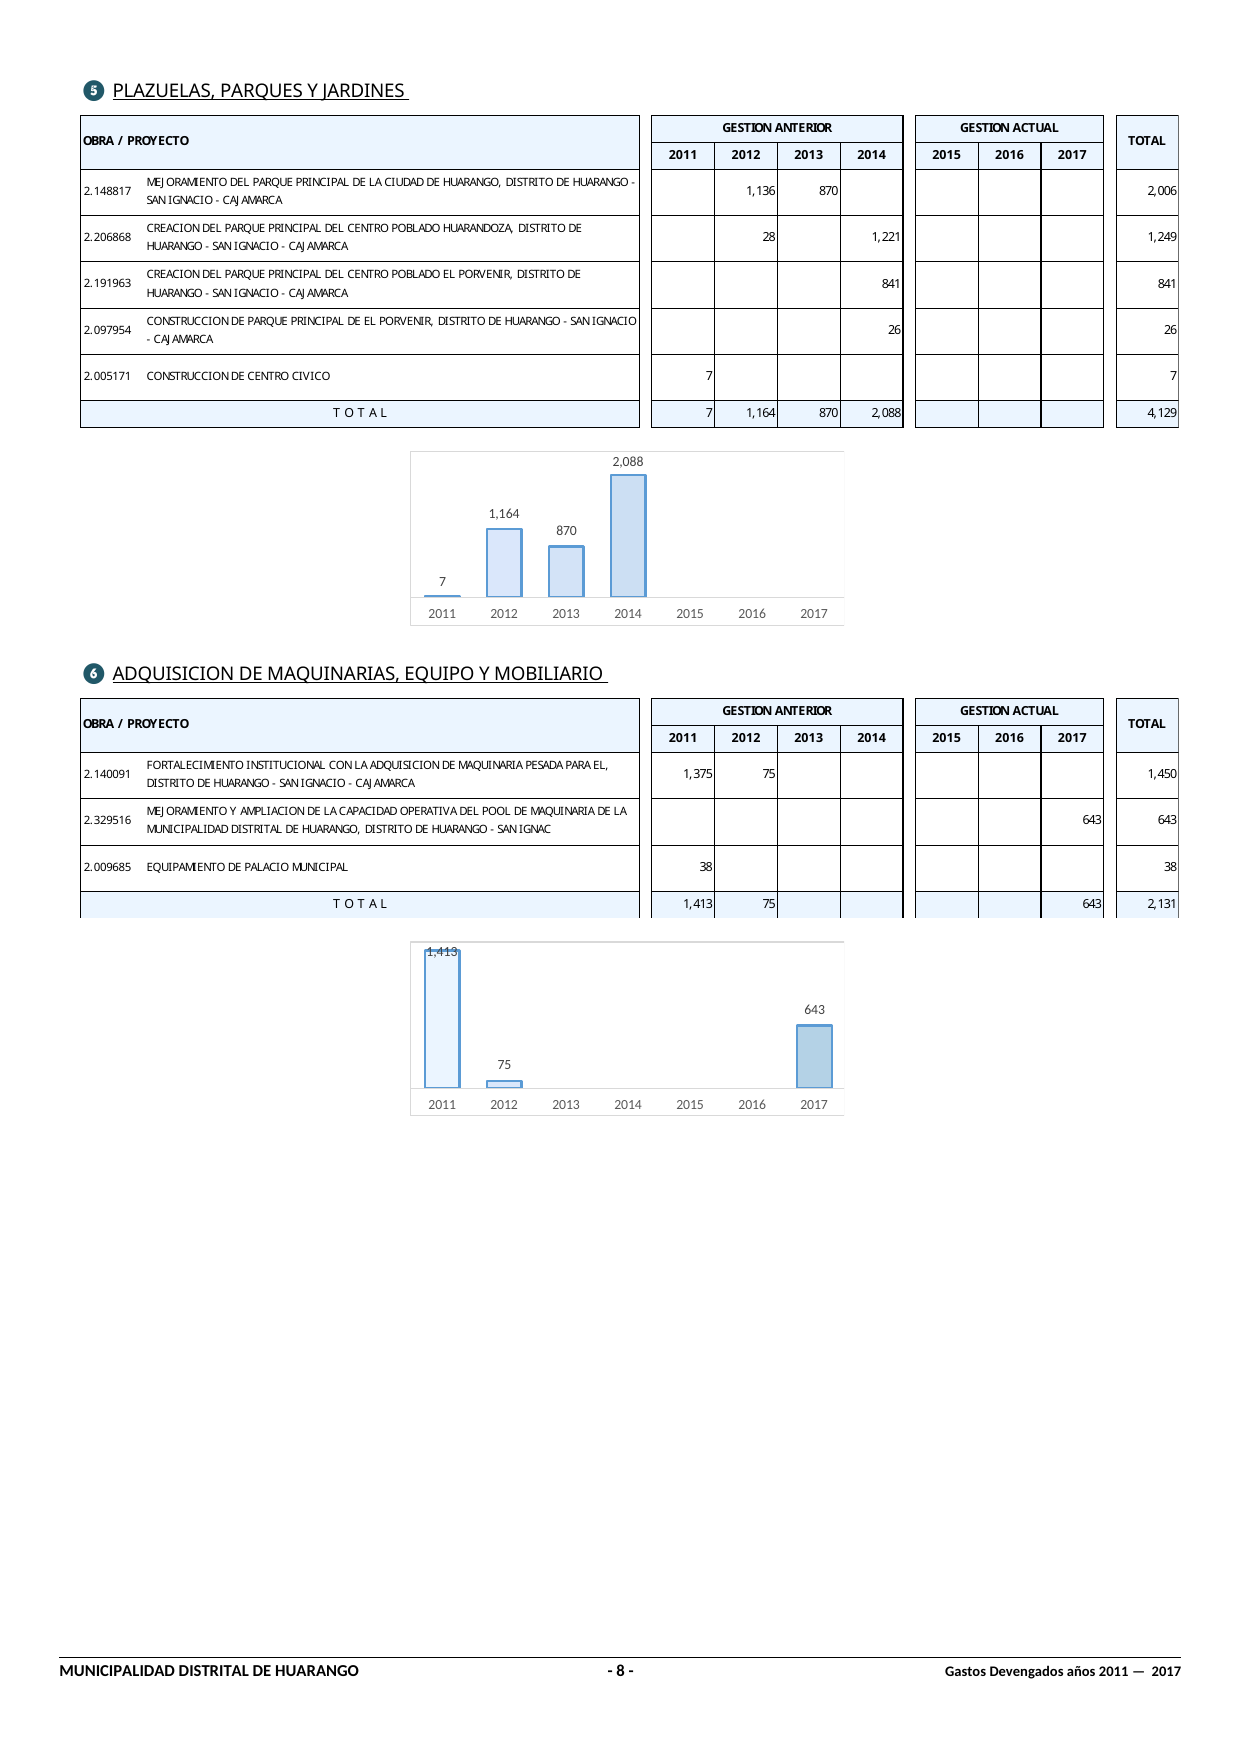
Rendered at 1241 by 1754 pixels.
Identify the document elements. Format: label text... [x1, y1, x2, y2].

table_header ❻ ADQUISICION DE MAQUINARIAS, EQUIPO Y MOBILIARIO [59, 654, 1195, 1122]
table_header ❺ PLAZUELAS, PARQUES Y JARDINES [59, 71, 1195, 631]
